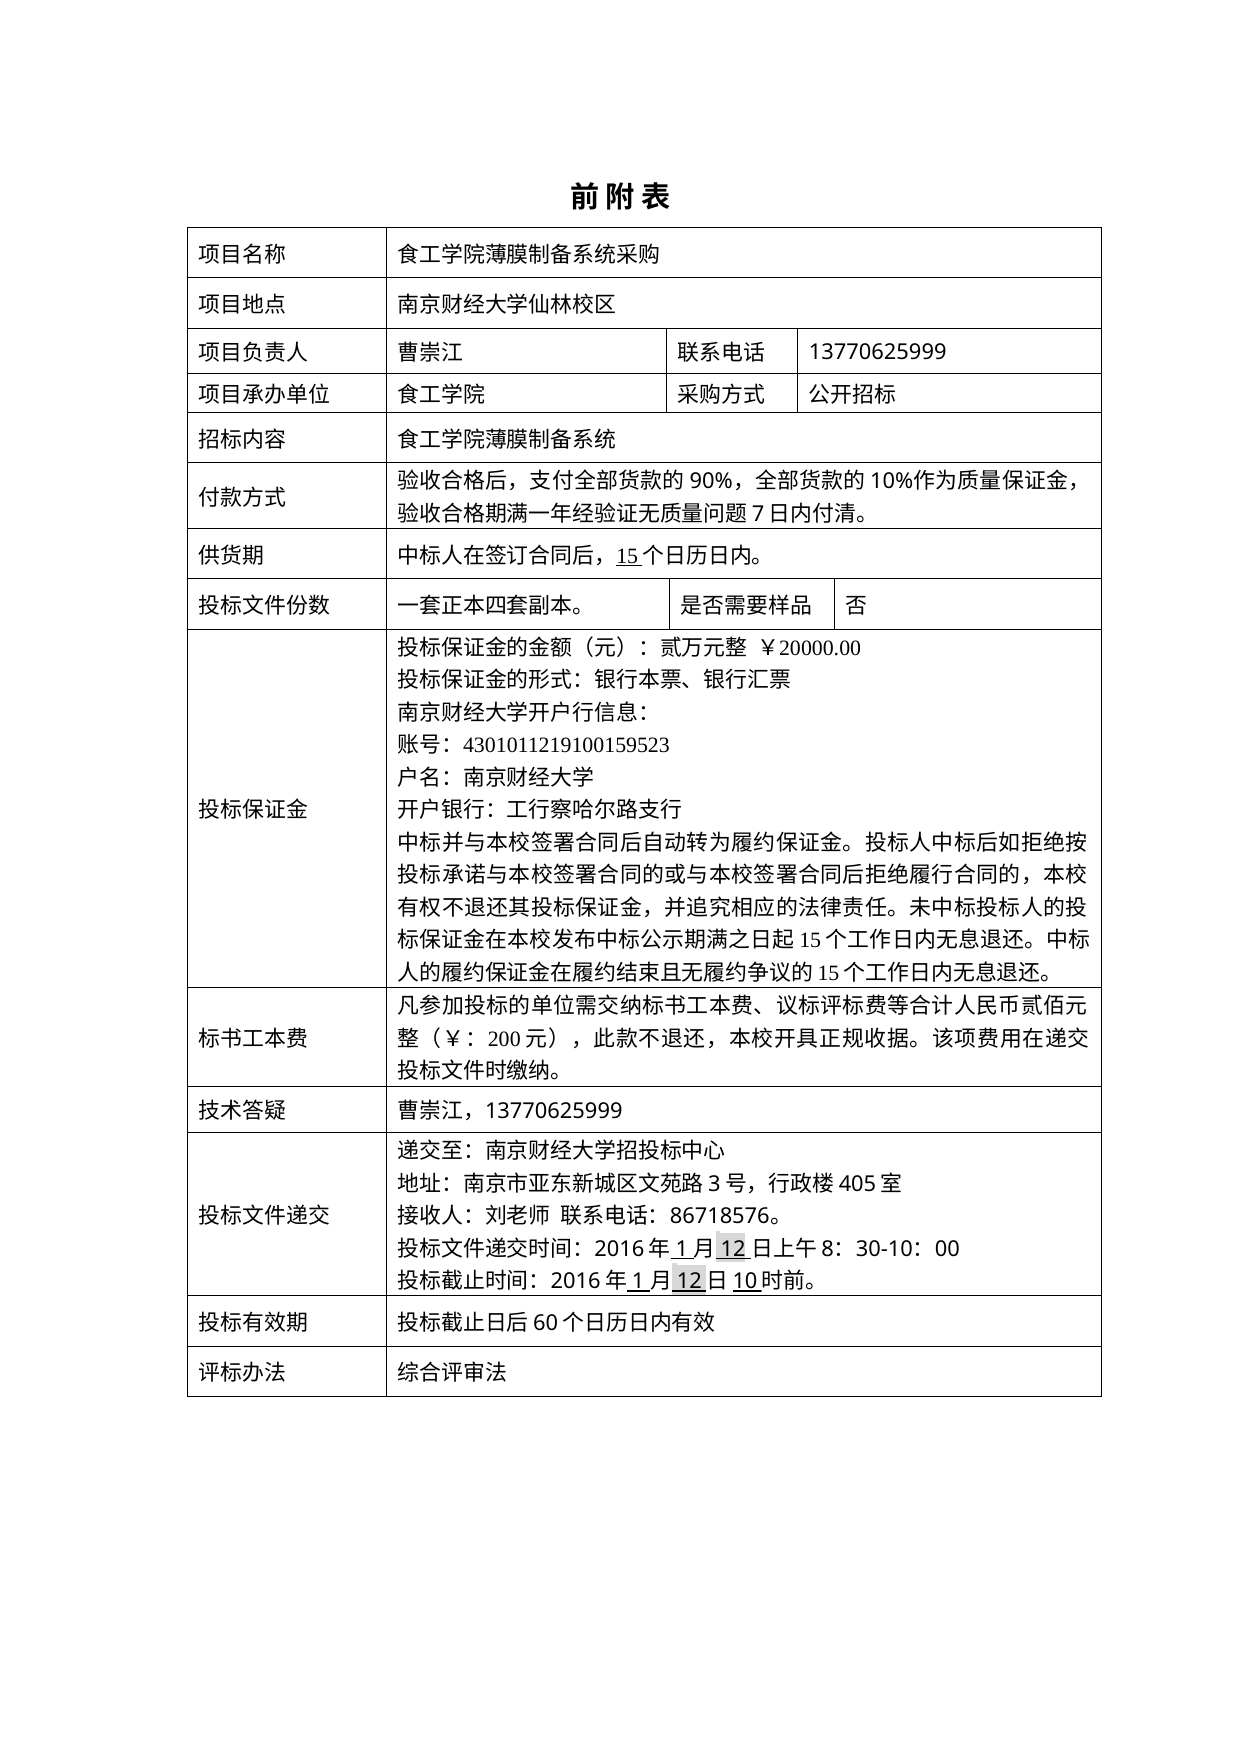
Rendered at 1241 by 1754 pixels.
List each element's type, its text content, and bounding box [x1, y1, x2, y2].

table_cell 中标人在签订合同后，15个日历日内。 [387, 529, 1101, 578]
table_cell 公开招标 [798, 374, 1101, 412]
table_cell 曹崇江，13770625999 [387, 1087, 1101, 1132]
table_cell 凡参加投标的单位需交纳标书工本费、议标评标费等合计人民币贰佰元整（￥：200元），此款不退还，本校开具正规收据。该项费用在递交投标文件时缴纳。 [387, 988, 1101, 1086]
table_cell 联系电话 [667, 329, 797, 373]
table_cell 综合评审法 [387, 1347, 1101, 1396]
table_header 项目名称 [188, 228, 386, 277]
table_cell 项目承办单位 [188, 374, 386, 412]
table_cell 曹崇江 [387, 329, 666, 373]
table_cell 递交至：南京财经大学招投标中心 地址：南京市亚东新城区文苑路3号，行政楼405室 接收人：刘老师 联系电话：86718576。 投标文件递交时间：2016年 1 月 12 日上午8：30-10：00 投标截止时间：2016年 1 月 12日10时前。 [387, 1133, 1101, 1295]
table_cell 标书工本费 [188, 988, 386, 1086]
table_cell 技术答疑 [188, 1087, 386, 1132]
text 前 附 表 [187, 162, 1053, 227]
table_cell 招标内容 [188, 413, 386, 462]
table_cell 项目负责人 [188, 329, 386, 373]
table_cell 是否需要样品 [670, 579, 834, 628]
table_cell 投标截止日后60个日历日内有效 [387, 1296, 1101, 1346]
table_cell 食工学院薄膜制备系统 [387, 413, 1101, 462]
table_cell 13770625999 [798, 329, 1101, 373]
table_cell 投标文件递交 [188, 1133, 386, 1295]
table_cell 投标有效期 [188, 1296, 386, 1346]
table_cell 评标办法 [188, 1347, 386, 1396]
table_cell 南京财经大学仙林校区 [387, 278, 1101, 327]
table_cell 验收合格后，支付全部货款的90%，全部货款的10%作为质量保证金，验收合格期满一年经验证无质量问题7日内付清。 [387, 463, 1101, 528]
table_cell 食工学院 [387, 374, 666, 412]
table_cell 投标保证金 [188, 630, 386, 987]
table_cell 采购方式 [667, 374, 797, 412]
table_cell 付款方式 [188, 463, 386, 528]
table_header 食工学院薄膜制备系统采购 [387, 228, 1101, 277]
table_cell 否 [835, 579, 1101, 628]
table_cell 供货期 [188, 529, 386, 578]
table_cell 一套正本四套副本。 [387, 579, 669, 628]
table_cell 项目地点 [188, 278, 386, 327]
table_cell 投标保证金的金额（元）：贰万元整 ￥20000.00 投标保证金的形式：银行本票、银行汇票 南京财经大学开户行信息： 账号：4301011219100159523 户名：南京财经大学 开户银行：工行察哈尔路支行 中标并与本校签署合同后自动转为履约保证金。投标人中标后如拒绝按投标承诺与本校签署合同的或与本校签署合同后拒绝履行合同的，本校有权不退还其投标保证金，并追究相应的法律责任。未中标投标人的投标保证金在本校发布中标公示期满之日起15个工作日内无息退还。中标人的履约保证金在履约结束且无履约争议的15个工作日内无息退还。 [387, 630, 1101, 987]
table_cell 投标文件份数 [188, 579, 386, 628]
